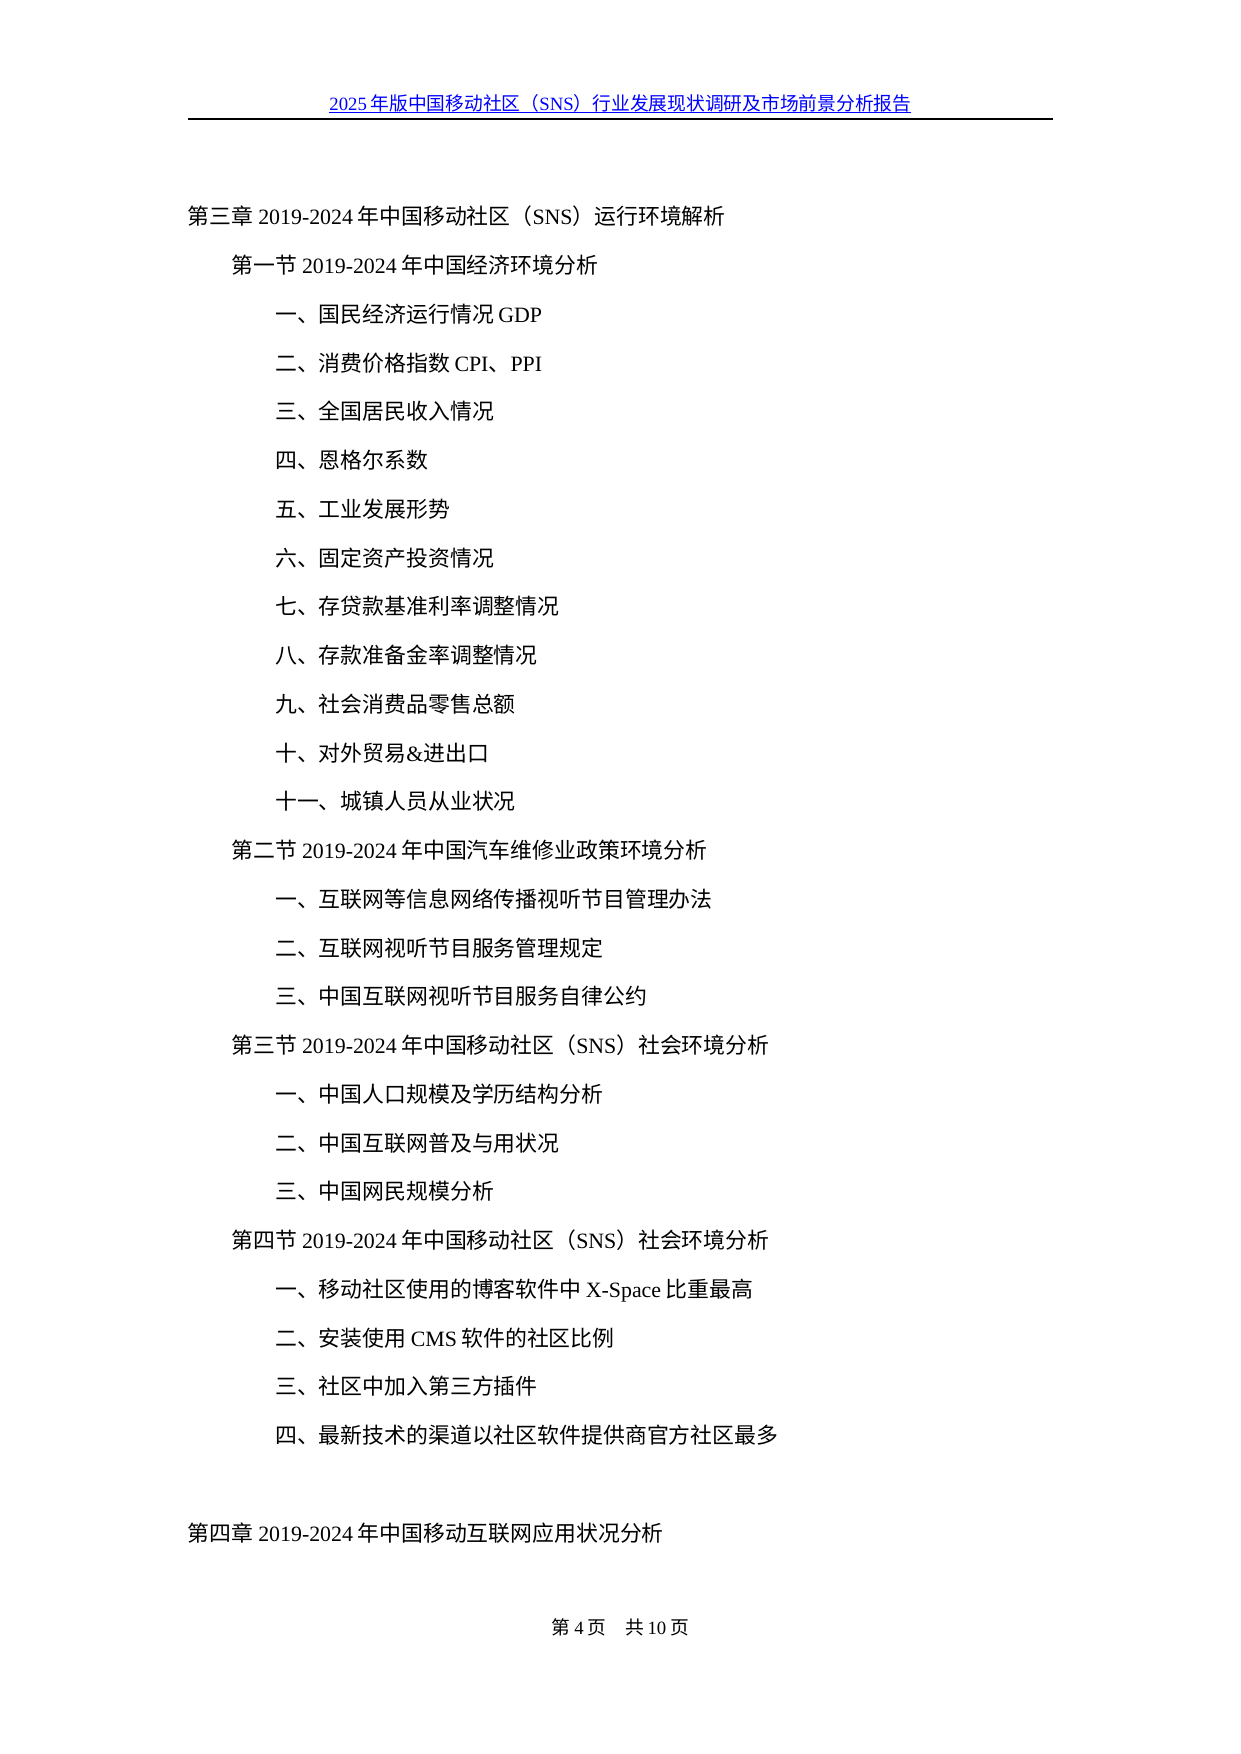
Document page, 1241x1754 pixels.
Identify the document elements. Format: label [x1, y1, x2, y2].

text [187, 150, 1053, 1548]
